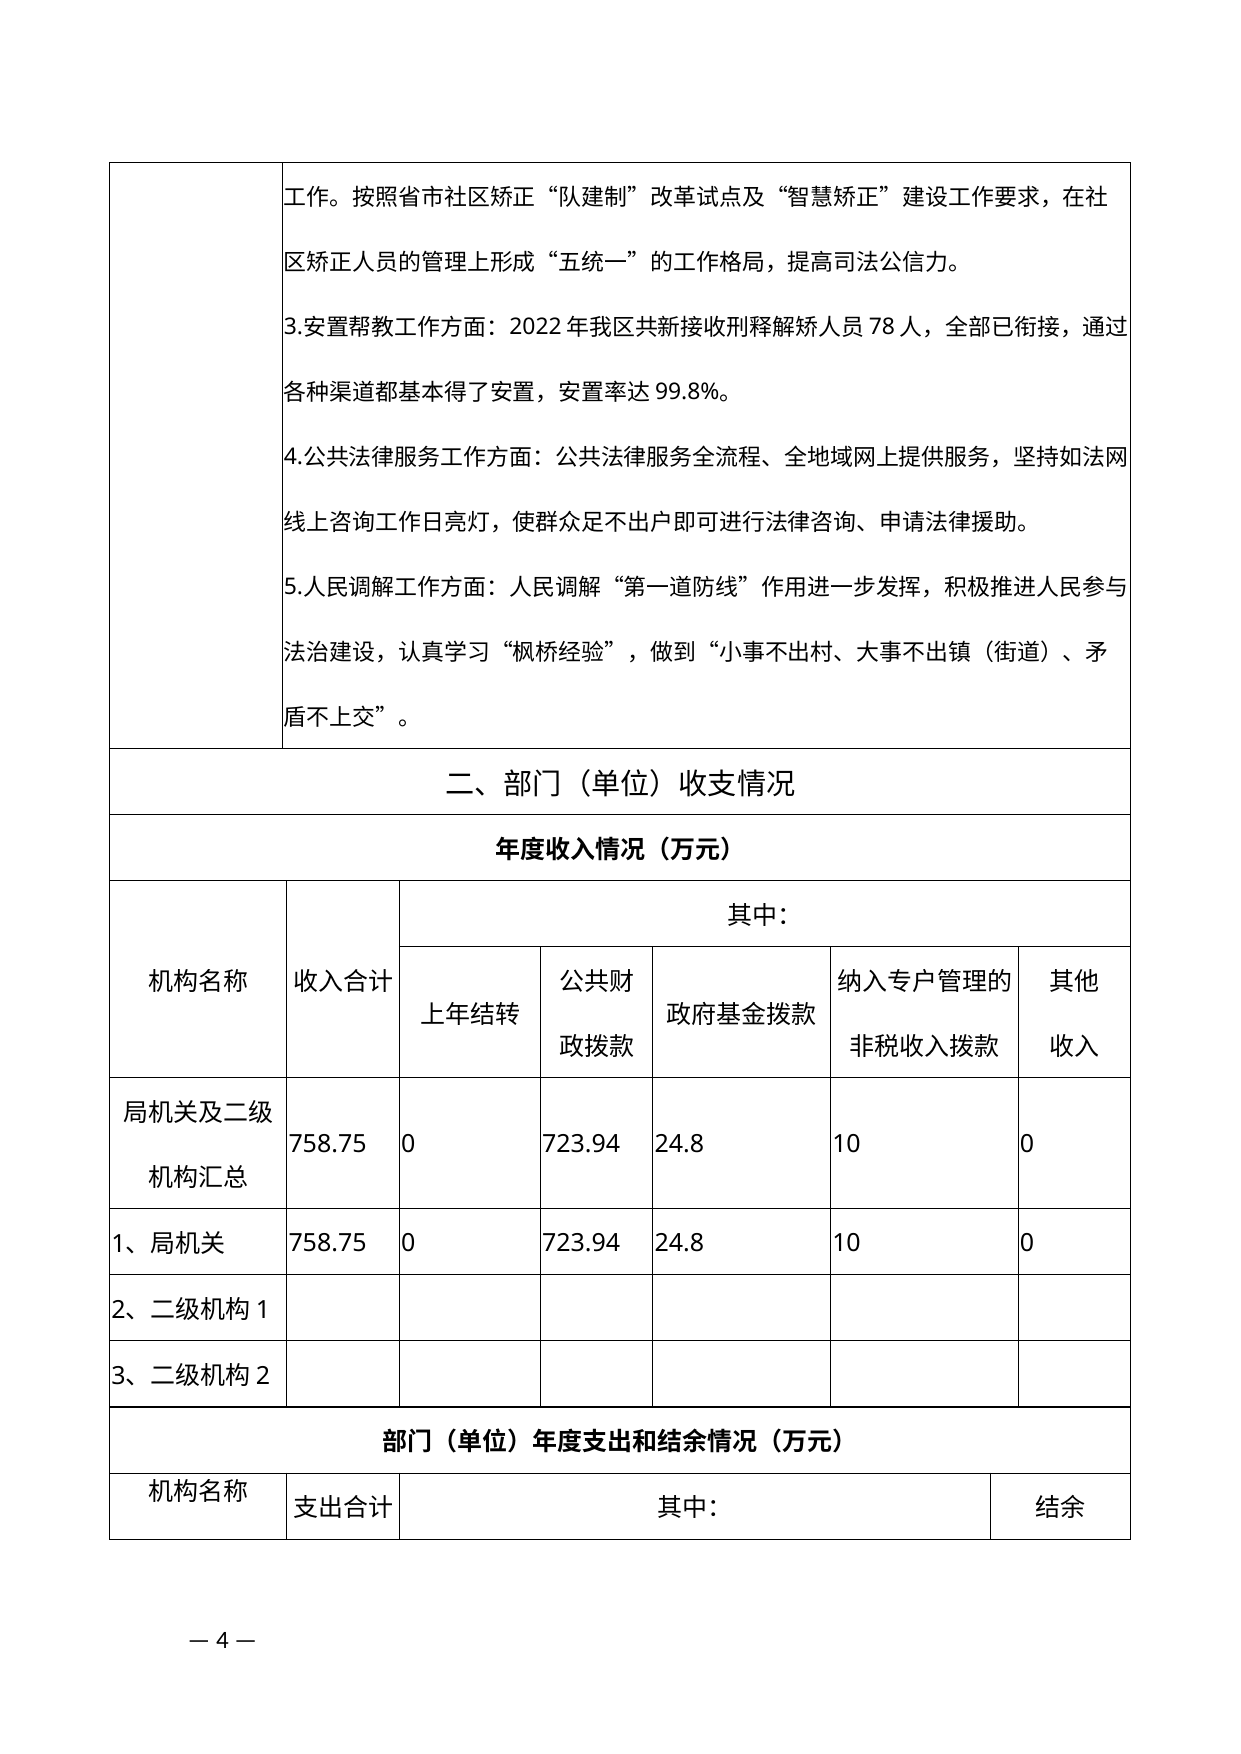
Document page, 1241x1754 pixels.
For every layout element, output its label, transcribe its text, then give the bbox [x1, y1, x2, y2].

table_cell 1、局机关 [110, 1209, 286, 1274]
table_cell 24.8 [653, 1078, 830, 1208]
table_cell [653, 1275, 830, 1340]
table_cell 收入合计 [287, 881, 399, 1077]
table_cell 3、二级机构2 [110, 1341, 286, 1406]
table_cell [287, 1275, 399, 1340]
table_cell 0 [400, 1078, 540, 1208]
table_cell [400, 1275, 540, 1340]
table_cell [831, 1275, 1018, 1340]
table_cell 723.94 [541, 1209, 652, 1274]
table_cell [541, 1341, 652, 1406]
table_cell 10 [831, 1209, 1018, 1274]
table_cell 723.94 [541, 1078, 652, 1208]
table_cell 上年结转 [400, 947, 540, 1077]
table_cell 24.8 [653, 1209, 830, 1274]
table_cell 10 [831, 1078, 1018, 1208]
table_cell [541, 1275, 652, 1340]
table_cell [400, 1341, 540, 1406]
table_cell 其中： [400, 1474, 990, 1538]
table_cell 公共财 政拨款 [541, 947, 652, 1077]
table_cell 部门（单位）年度支出和结余情况（万元） [110, 1408, 1130, 1472]
table_cell 758.75 [287, 1078, 399, 1208]
table_cell 年度收入情况（万元） [110, 815, 1130, 880]
table_cell 局机关及二级机构汇总 [110, 1078, 286, 1208]
table_cell 二、部门（单位）收支情况 [110, 749, 1130, 814]
table_cell 结余 [991, 1474, 1130, 1538]
table_cell [1019, 1341, 1130, 1406]
table_cell 纳入专户管理的非税收入拨款 [831, 947, 1018, 1077]
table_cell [110, 163, 282, 748]
table_cell [831, 1341, 1018, 1406]
table_cell 2、二级机构1 [110, 1275, 286, 1340]
table_cell [287, 1341, 399, 1406]
table_cell 其中： [400, 881, 1130, 946]
table_cell 支出合计 [287, 1474, 399, 1538]
table_cell 0 [400, 1209, 540, 1274]
table_cell [653, 1341, 830, 1406]
table_cell 0 [1019, 1078, 1130, 1208]
table_cell 机构名称 [110, 881, 286, 1077]
table_cell 其他 收入 [1019, 947, 1130, 1077]
table_cell [1019, 1275, 1130, 1340]
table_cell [283, 163, 1130, 748]
table_cell 机构名称 [110, 1474, 286, 1538]
table_cell 758.75 [287, 1209, 399, 1274]
table_cell 政府基金拨款 [653, 947, 830, 1077]
table_cell 0 [1019, 1209, 1130, 1274]
